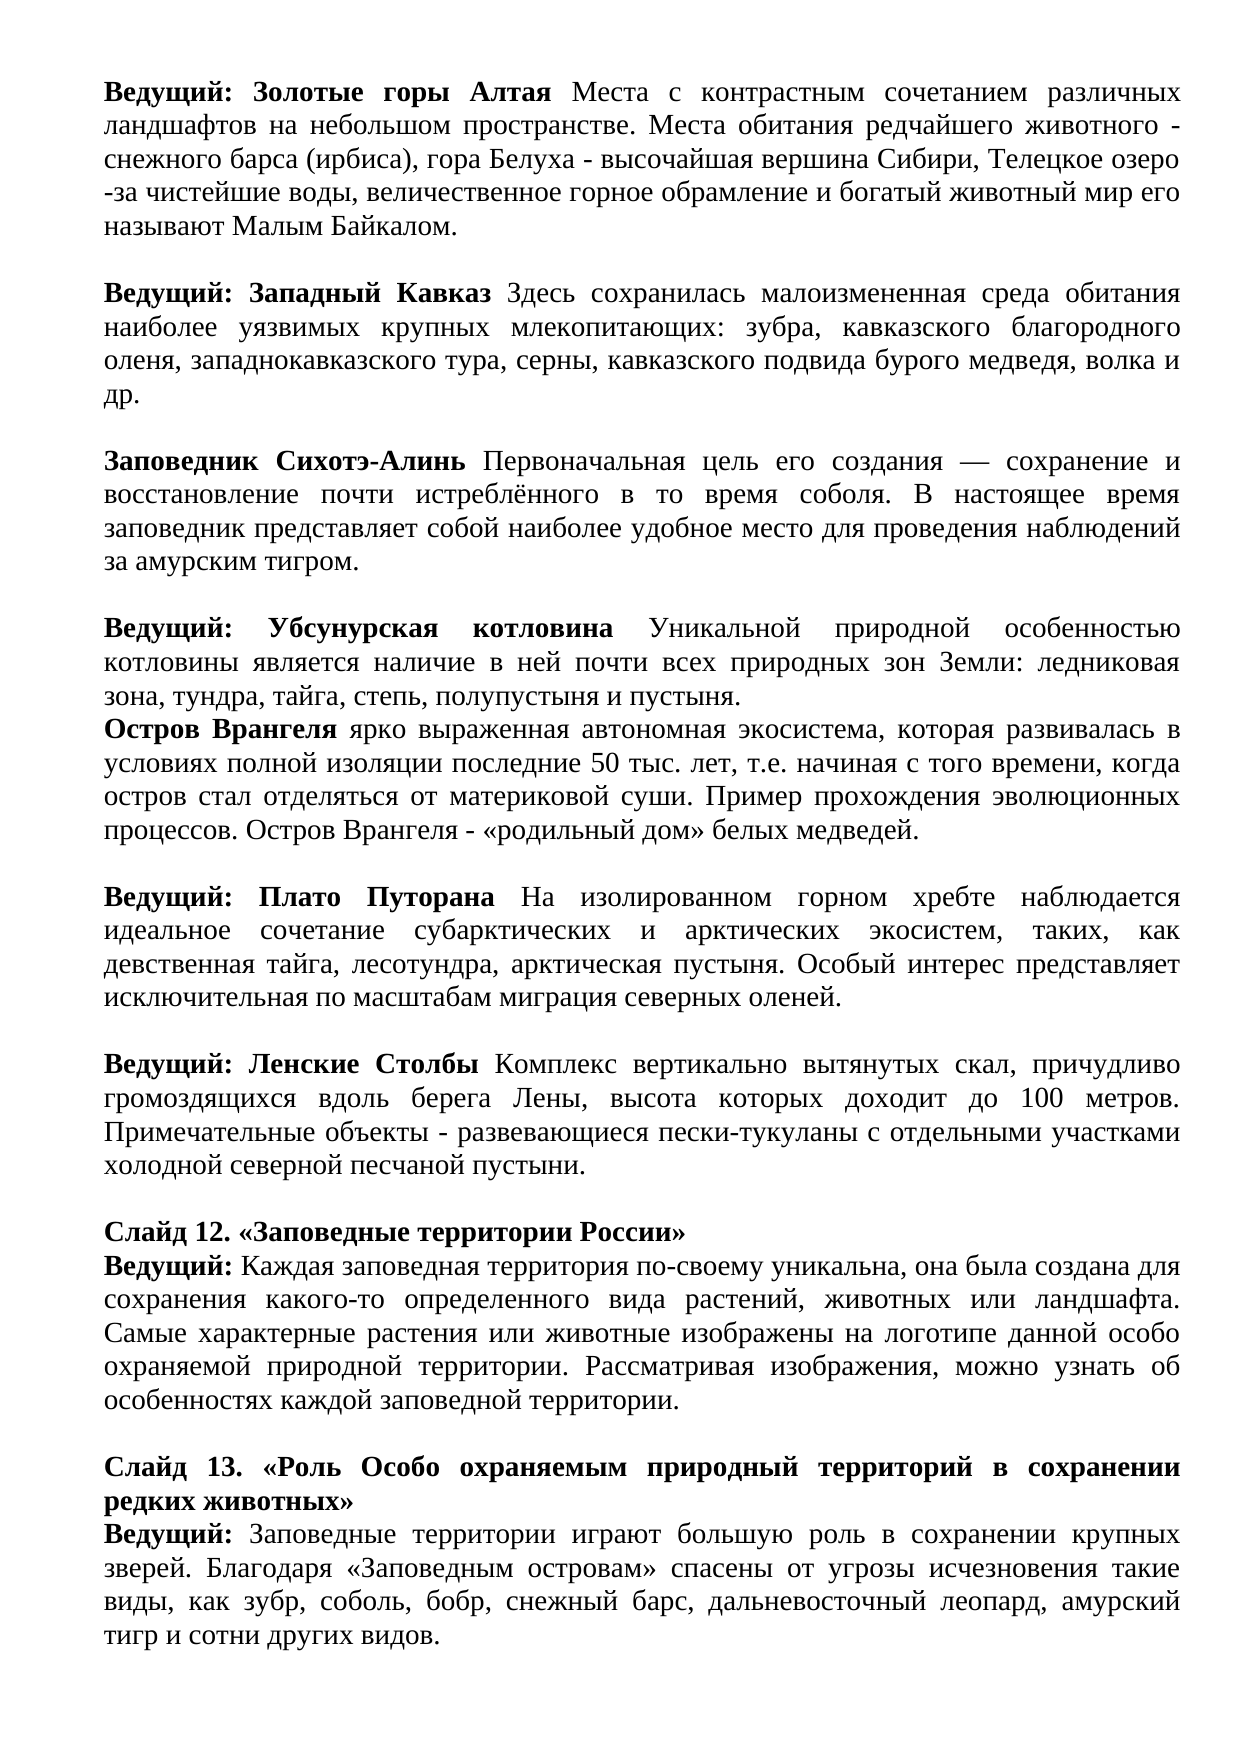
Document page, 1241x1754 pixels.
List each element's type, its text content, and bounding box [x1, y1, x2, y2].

text Ведущий: Каждая заповедная территория по-своему уникальна, она была создана для сохранения какого-то определенного вида растений, животных или ландшафта. Самые характерные растения или животные изображены на логотипе данной особо охраняемой природной территории. Рассматривая изображения, можно узнать об особенностях каждой заповедной территории. [103, 1248, 1181, 1416]
text Ведущий: Западный Кавказ Здесь сохранилась малоизмененная среда обитания наиболее уязвимых крупных млекопитающих: зубра, кавказского благородного оленя, западнокавказского тура, серны, кавказского подвида бурого медведя, волка и др. [103, 275, 1181, 409]
text Ведущий: Ленские Столбы Комплекс вертикально вытянутых скал, причудливо громоздящихся вдоль берега Лены, высота которых доходит до 100 метров. Примечательные объекты - развевающиеся пески-тукуланы с отдельными участками холодной северной песчаной пустыни. [103, 1047, 1181, 1181]
text Ведущий: Плато Путорана На изолированном горном хребте наблюдается идеальное сочетание субарктических и арктических экосистем, таких, как девственная тайга, лесотундра, арктическая пустыня. Особый интерес представляет исключительная по масштабам миграция северных оленей. [103, 879, 1181, 1013]
text Ведущий: Убсунурская котловина Уникальной природной особенностью котловины является наличие в ней почти всех природных зон Земли: ледниковая зона, тундра, тайга, степь, полупустыня и пустыня. [103, 611, 1181, 711]
text Слайд 12. «Заповедные территории России» [103, 1214, 1181, 1248]
text Ведущий: Золотые горы Алтая Места с контрастным сочетанием различных ландшафтов на небольшом пространстве. Места обитания редчайшего животного - снежного барса (ирбиса), гора Белуха - высочайшая вершина Сибири, Телецкое озеро -за чистейшие воды, величественное горное обрамление и богатый животный мир его называют Малым Байкалом. [103, 74, 1181, 242]
text Заповедник Сихотэ-Алинь Первоначальная цель его создания — сохранение и восстановление почти истреблённого в то время соболя. В настоящее время заповедник представляет собой наиболее удобное место для проведения наблюдений за амурским тигром. [103, 443, 1181, 577]
text Остров Врангеля ярко выраженная автономная экосистема, которая развивалась в условиях полной изоляции последние 50 тыс. лет, т.е. начиная с того времени, когда остров стал отделяться от материковой суши. Пример прохождения эволюционных процессов. Остров Врангеля - «родильный дом» белых медведей. [103, 711, 1181, 845]
text Слайд 13. «Роль Особо охраняемым природный территорий в сохранении редких животных» [103, 1449, 1181, 1516]
text Ведущий: Заповедные территории играют большую роль в сохранении крупных зверей. Благодаря «Заповедным островам» спасены от угрозы исчезновения такие виды, как зубр, соболь, бобр, снежный барс, дальневосточный леопард, амурский тигр и сотни других видов. [103, 1516, 1181, 1650]
